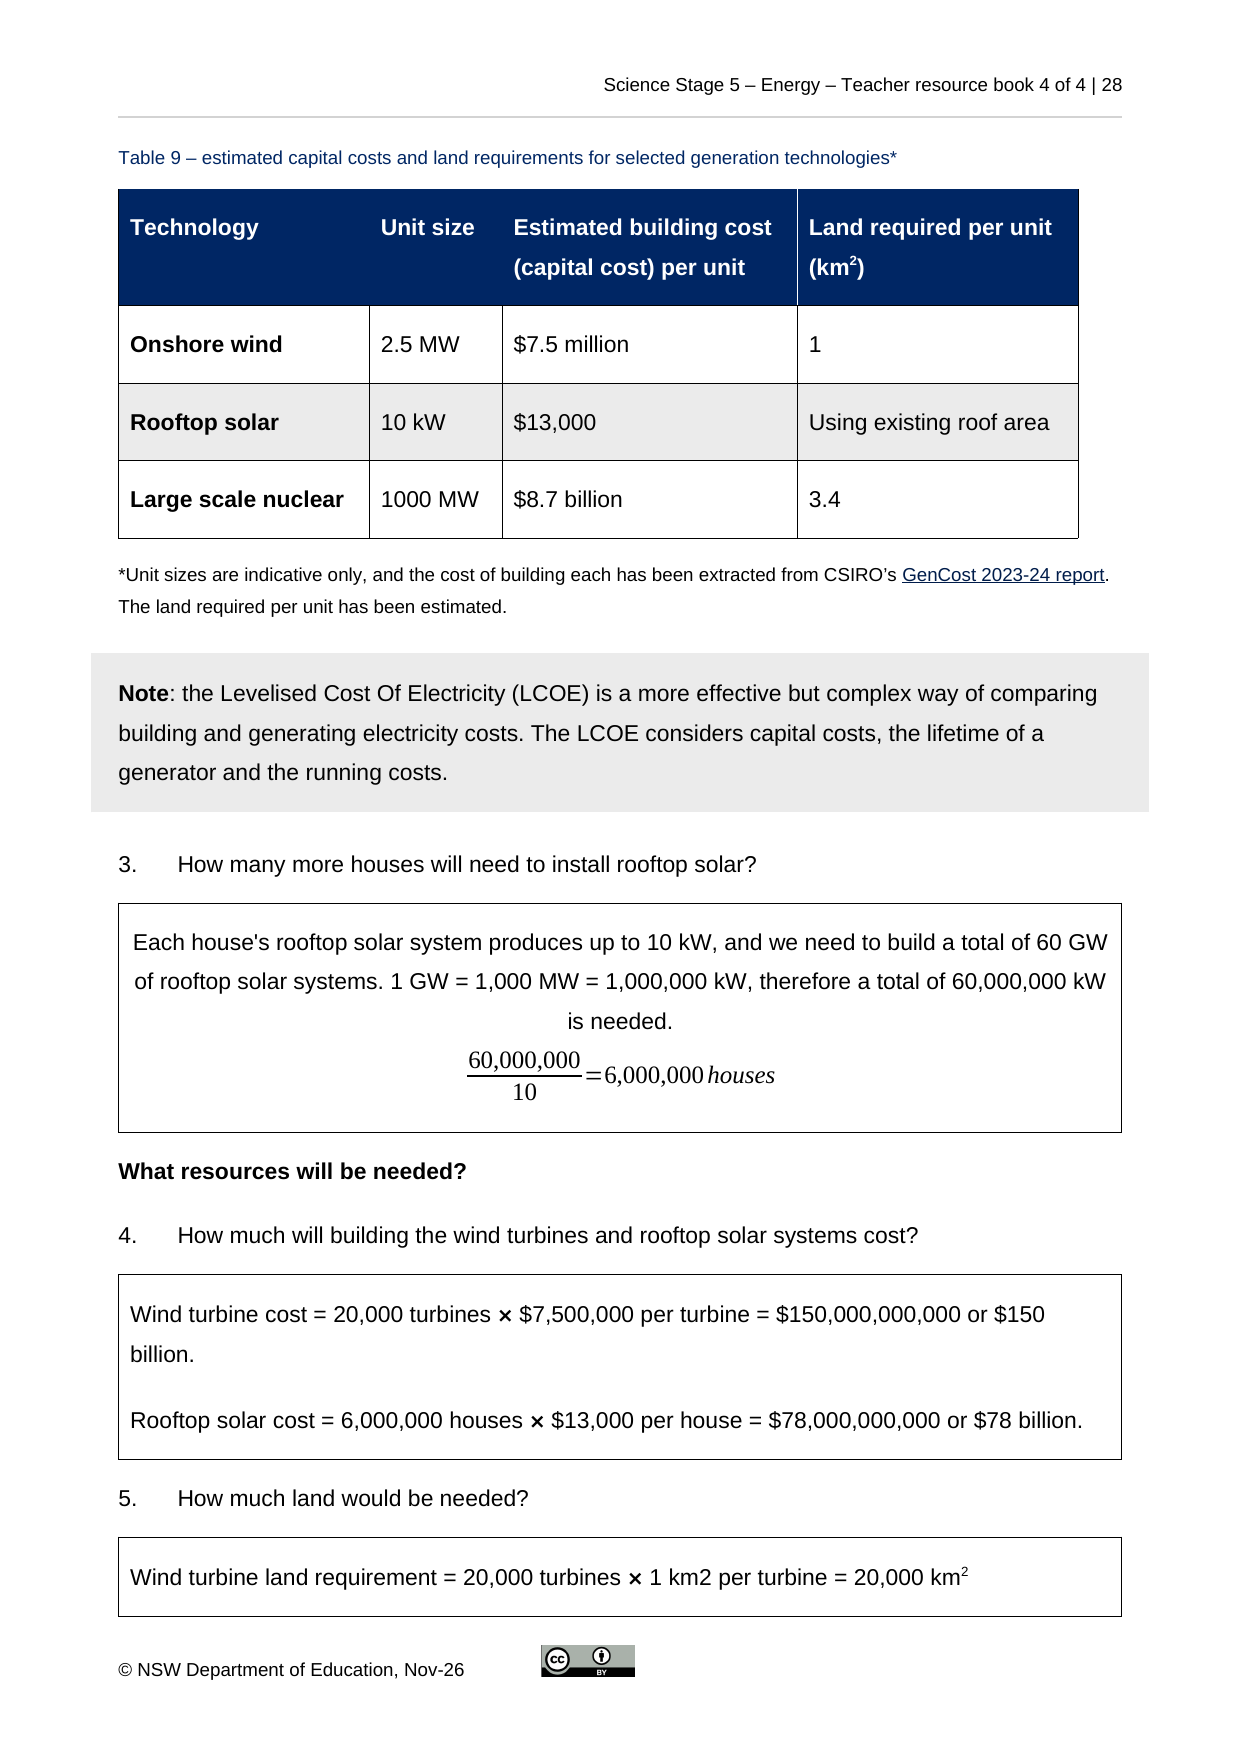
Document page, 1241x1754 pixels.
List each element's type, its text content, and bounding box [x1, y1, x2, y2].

picture [541, 1645, 635, 1677]
table_cell $8.7 billion [503, 461, 797, 538]
table_header Technology [119, 189, 369, 305]
text Note: the Levelised Cost Of Electricity (LCOE) is a more effective but complex way of comparing building and generating electricity costs. The LCOE considers capital costs, the lifetime of a generator and the running costs. [97, 659, 1143, 806]
list How much will building the wind turbines and rooftop solar systems cost? [118, 1222, 1122, 1248]
table_cell 2.5 MW [370, 306, 502, 383]
table_cell Onshore wind [119, 306, 369, 383]
table_cell 3.4 [798, 461, 1078, 538]
table_cell Using existing roof area [798, 384, 1078, 460]
table_header Each house's rooftop solar system produces up to 10 kW, and we need to build a total of 60 GW of rooftop solar systems. 1 GW = 1,000 MW = 1,000,000 kW, therefore a total of 60,000,000 kW is needed. [119, 904, 1121, 1132]
table_cell $13,000 [503, 384, 797, 460]
list How many more houses will need to install rooftop solar? [118, 851, 1122, 877]
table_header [119, 1538, 1121, 1616]
list How much land would be needed? [118, 1485, 1122, 1511]
text Table 9 – estimated capital costs and land requirements for selected generation technologies* [118, 147, 1122, 168]
table_header Unit size [369, 189, 502, 305]
table_header Wind turbine cost = 20,000 turbines ⨯ $7,500,000 per turbine = $150,000,000,000 or $150 billion. Rooftop solar cost = 6,000,000 houses ⨯ $13,000 per house = $78,000,000,000 or $78 billion. [119, 1275, 1121, 1459]
table_cell Large scale nuclear [119, 461, 369, 538]
table_cell Rooftop solar [119, 384, 369, 460]
table_cell 1000 MW [370, 461, 502, 538]
table_cell 1 [798, 306, 1078, 383]
text *Unit sizes are indicative only, and the cost of building each has been extracted from CSIRO’s GenCost 2023-24 report. The land required per unit has been estimated. [118, 563, 1122, 617]
table_header Land required per unit (km2) [798, 189, 1078, 305]
table_cell $7.5 million [503, 306, 797, 383]
text What resources will be needed? [118, 1158, 1122, 1184]
table_cell 10 kW [370, 384, 502, 460]
table_header Estimated building cost (capital cost) per unit [502, 189, 797, 305]
